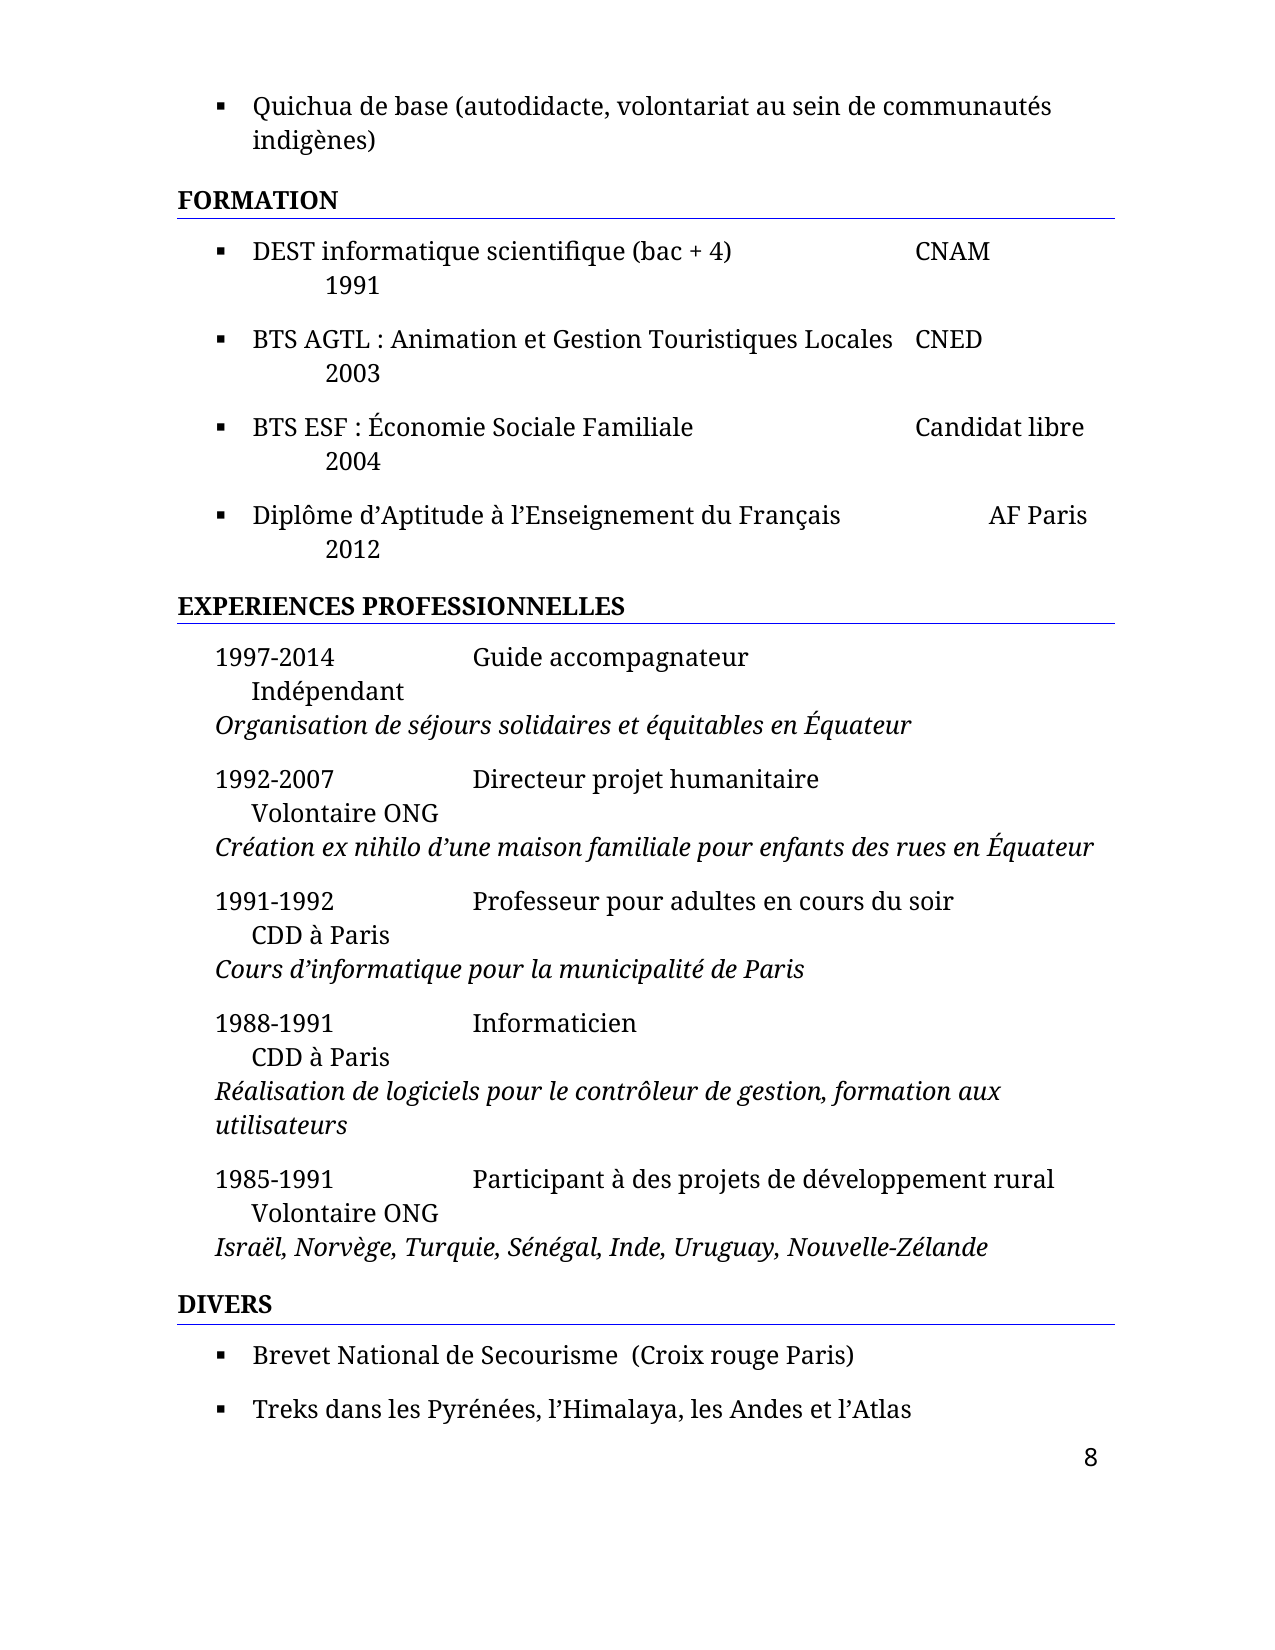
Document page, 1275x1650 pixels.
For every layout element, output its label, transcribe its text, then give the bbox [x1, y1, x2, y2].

subtitle FORMATION [177, 182, 1098, 216]
subtitle EXPERIENCES PROFESSIONNELLES [177, 588, 1098, 622]
subtitle Réalisation de logiciels pour le contrôleur de gestion, formation aux utilisateurs [215, 1074, 1098, 1142]
list BTS AGTL : Animation et Gestion Touristiques Locales CNED 2003 [215, 321, 1098, 389]
list BTS ESF : Économie Sociale Familiale Candidat libre 2004 [215, 409, 1098, 478]
text 1988-1991 Informaticien CDD à Paris [215, 1006, 1098, 1074]
text Israël, Norvège, Turquie, Sénégal, Inde, Uruguay, Nouvelle-Zélande [215, 1230, 1098, 1264]
subtitle Organisation de séjours solidaires et équitables en Équateur [215, 708, 1098, 742]
text 1985-1991 Participant à des projets de développement rural Volontaire ONG [215, 1162, 1098, 1230]
text Cours d’informatique pour la municipalité de Paris [215, 952, 1098, 986]
text 1992-2007 Directeur projet humanitaire Volontaire ONG [215, 762, 1098, 830]
list Diplôme d’Aptitude à l’Enseignement du Français AF Paris 2012 [215, 497, 1098, 566]
subtitle Création ex nihilo d’une maison familiale pour enfants des rues en Équateur [215, 830, 1098, 864]
subtitle 1991-1992 Professeur pour adultes en cours du soir CDD à Paris [215, 884, 1098, 952]
list Treks dans les Pyrénées, l’Himalaya, les Andes et l’Atlas [215, 1392, 1098, 1426]
list Brevet National de Secourisme (Croix rouge Paris) [215, 1338, 1098, 1372]
list DEST informatique scientifique (bac + 4) CNAM 1991 [215, 233, 1098, 302]
list Quichua de base (autodidacte, volontariat au sein de communautés indigènes) [215, 89, 1098, 157]
subtitle DIVERS [177, 1287, 1098, 1321]
text 1997-2014 Guide accompagnateur Indépendant [215, 639, 1098, 708]
